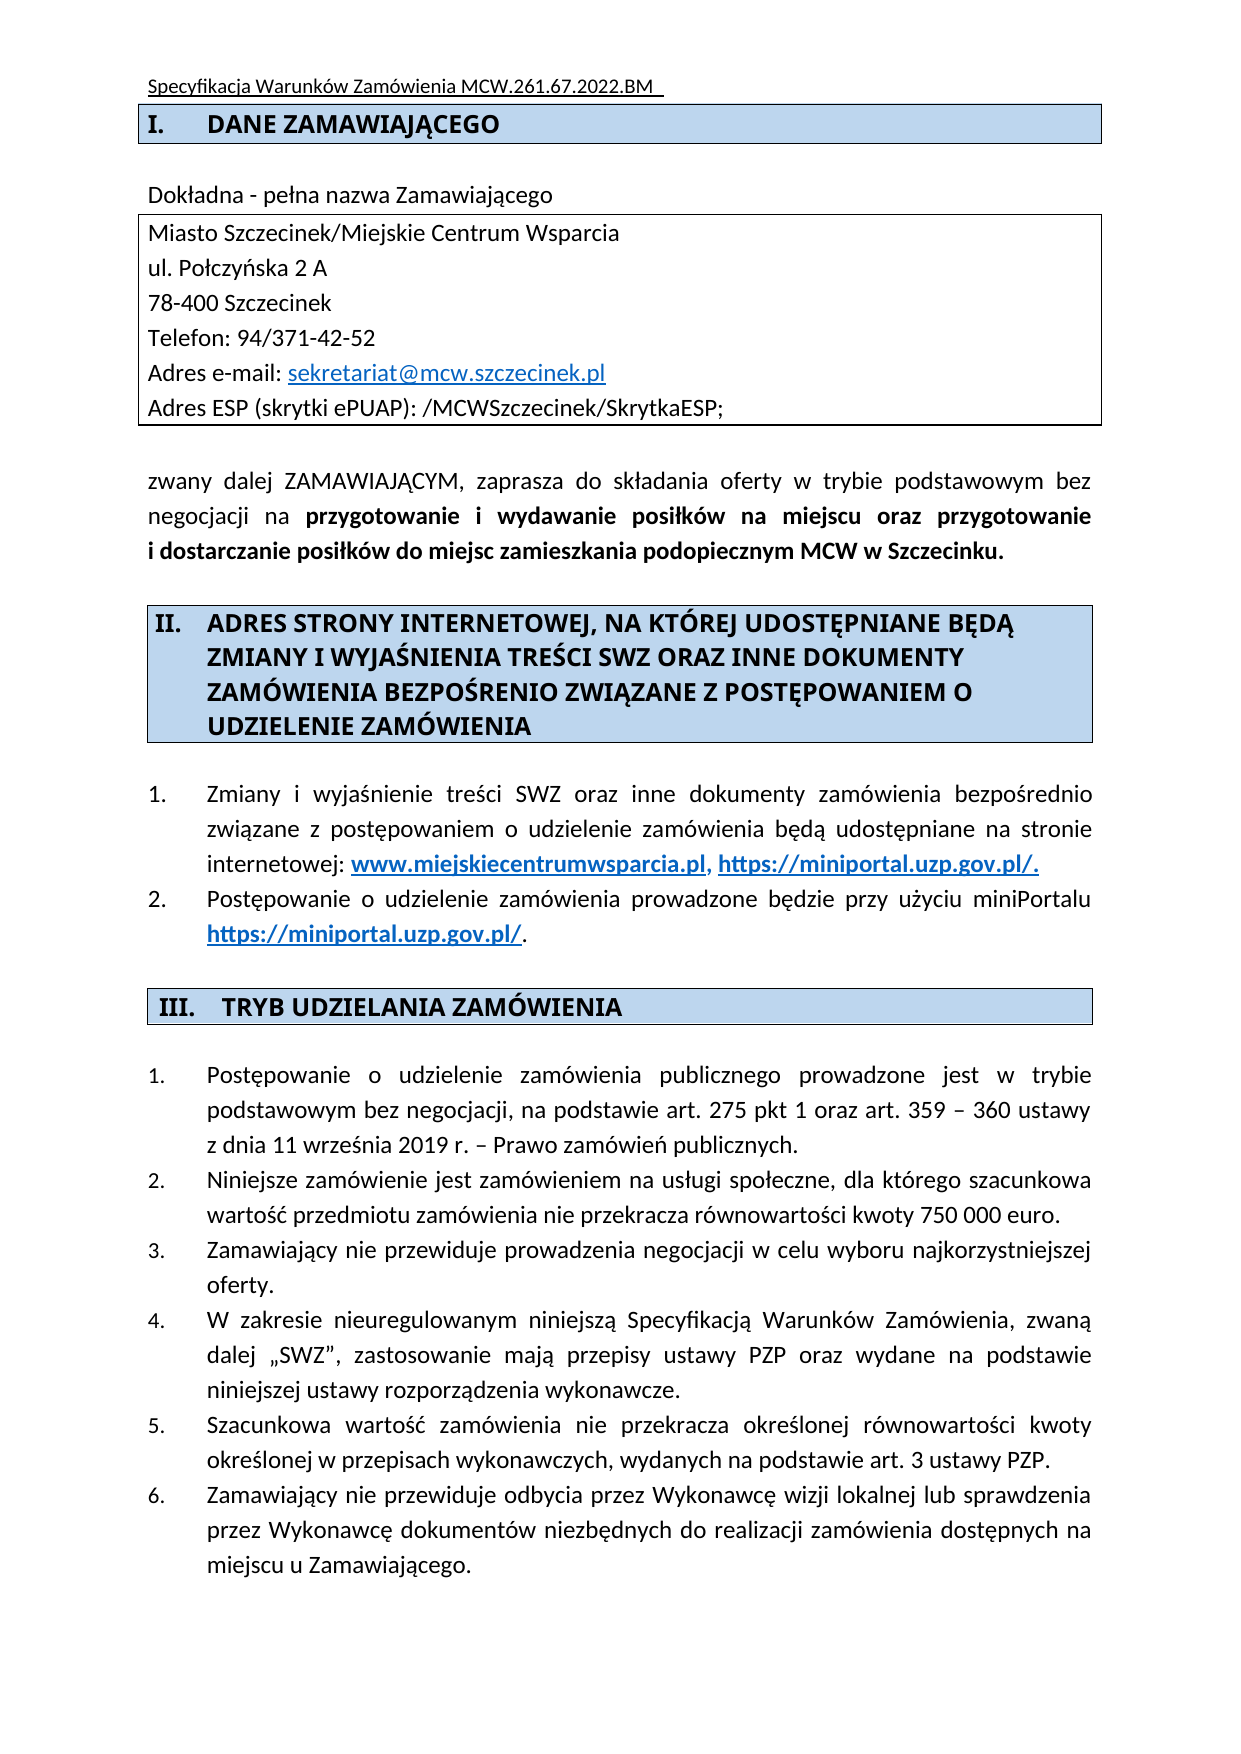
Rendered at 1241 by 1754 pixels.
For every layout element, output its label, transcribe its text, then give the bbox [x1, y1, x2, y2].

text Miasto Szczecinek/Miejskie Centrum Wsparcia [139, 215, 1101, 247]
table_header ADRES STRONY INTERNETOWEJ, NA KTÓREJ UDOSTĘPNIANE BĘDĄ ZMIANY I WYJAŚNIENIA TREŚCI SWZ ORAZ INNE DOKUMENTY ZAMÓWIENIA BEZPOŚRENIO ZWIĄZANE Z POSTĘPOWANIEM O UDZIELENIE ZAMÓWIENIA [148, 606, 1092, 742]
list zwany dalej ZAMAWIAJĄCYM, zaprasza do składania oferty w trybie podstawowym bez negocjacji na przygotowanie i wydawanie posiłków na miejscu oraz przygotowanie i dostarczanie posiłków do miejsc zamieszkania podopiecznym MCW w Szczecinku. [148, 465, 1093, 566]
text 78-400 Szczecinek [139, 284, 1101, 317]
text ul. Połczyńska 2 A [139, 249, 1101, 282]
list Zamawiający nie przewiduje odbycia przez Wykonawcę wizji lokalnej lub sprawdzenia przez Wykonawcę dokumentów niezbędnych do realizacji zamówienia dostępnych na miejscu u Zamawiającego. [148, 1479, 1093, 1580]
list Niniejsze zamówienie jest zamówieniem na usługi społeczne, dla którego szacunkowa wartość przedmiotu zamówienia nie przekracza równowartości kwoty 750 000 euro. [148, 1164, 1093, 1230]
list Zmiany i wyjaśnienie treści SWZ oraz inne dokumenty zamówienia bezpośrednio związane z postępowaniem o udzielenie zamówienia będą udostępniane na stronie internetowej: www.miejskiecentrumwsparcia.pl, https://miniportal.uzp.gov.pl/. [148, 778, 1093, 879]
text Dokładna - pełna nazwa Zamawiającego [148, 179, 1093, 209]
text Adres ESP (skrytki ePUAP): /MCWSzczecinek/SkrytkaESP; [139, 389, 1101, 424]
list Postępowanie o udzielenie zamówienia prowadzone będzie przy użyciu miniPortalu https://miniportal.uzp.gov.pl/. [148, 883, 1093, 949]
list Postępowanie o udzielenie zamówienia publicznego prowadzone jest w trybie podstawowym bez negocjacji, na podstawie art. 275 pkt 1 oraz art. 359 – 360 ustawy z dnia 11 września 2019 r. – Prawo zamówień publicznych. [148, 1059, 1093, 1160]
list W zakresie nieuregulowanym niniejszą Specyfikacją Warunków Zamówienia, zwaną dalej „SWZ”, zastosowanie mają przepisy ustawy PZP oraz wydane na podstawie niniejszej ustawy rozporządzenia wykonawcze. [148, 1304, 1093, 1405]
text Telefon: 94/371-42-52 [139, 319, 1101, 352]
list Zamawiający nie przewiduje prowadzenia negocjacji w celu wyboru najkorzystniejszej oferty. [148, 1234, 1093, 1300]
text Adres e-mail: sekretariat@mcw.szczecinek.pl [139, 354, 1101, 387]
table_header TRYB UDZIELANIA ZAMÓWIENIA [148, 989, 1092, 1023]
subtitle DANE ZAMAWIAJĄCEGO [139, 105, 1101, 143]
list Szacunkowa wartość zamówienia nie przekracza określonej równowartości kwoty określonej w przepisach wykonawczych, wydanych na podstawie art. 3 ustawy PZP. [148, 1409, 1093, 1475]
